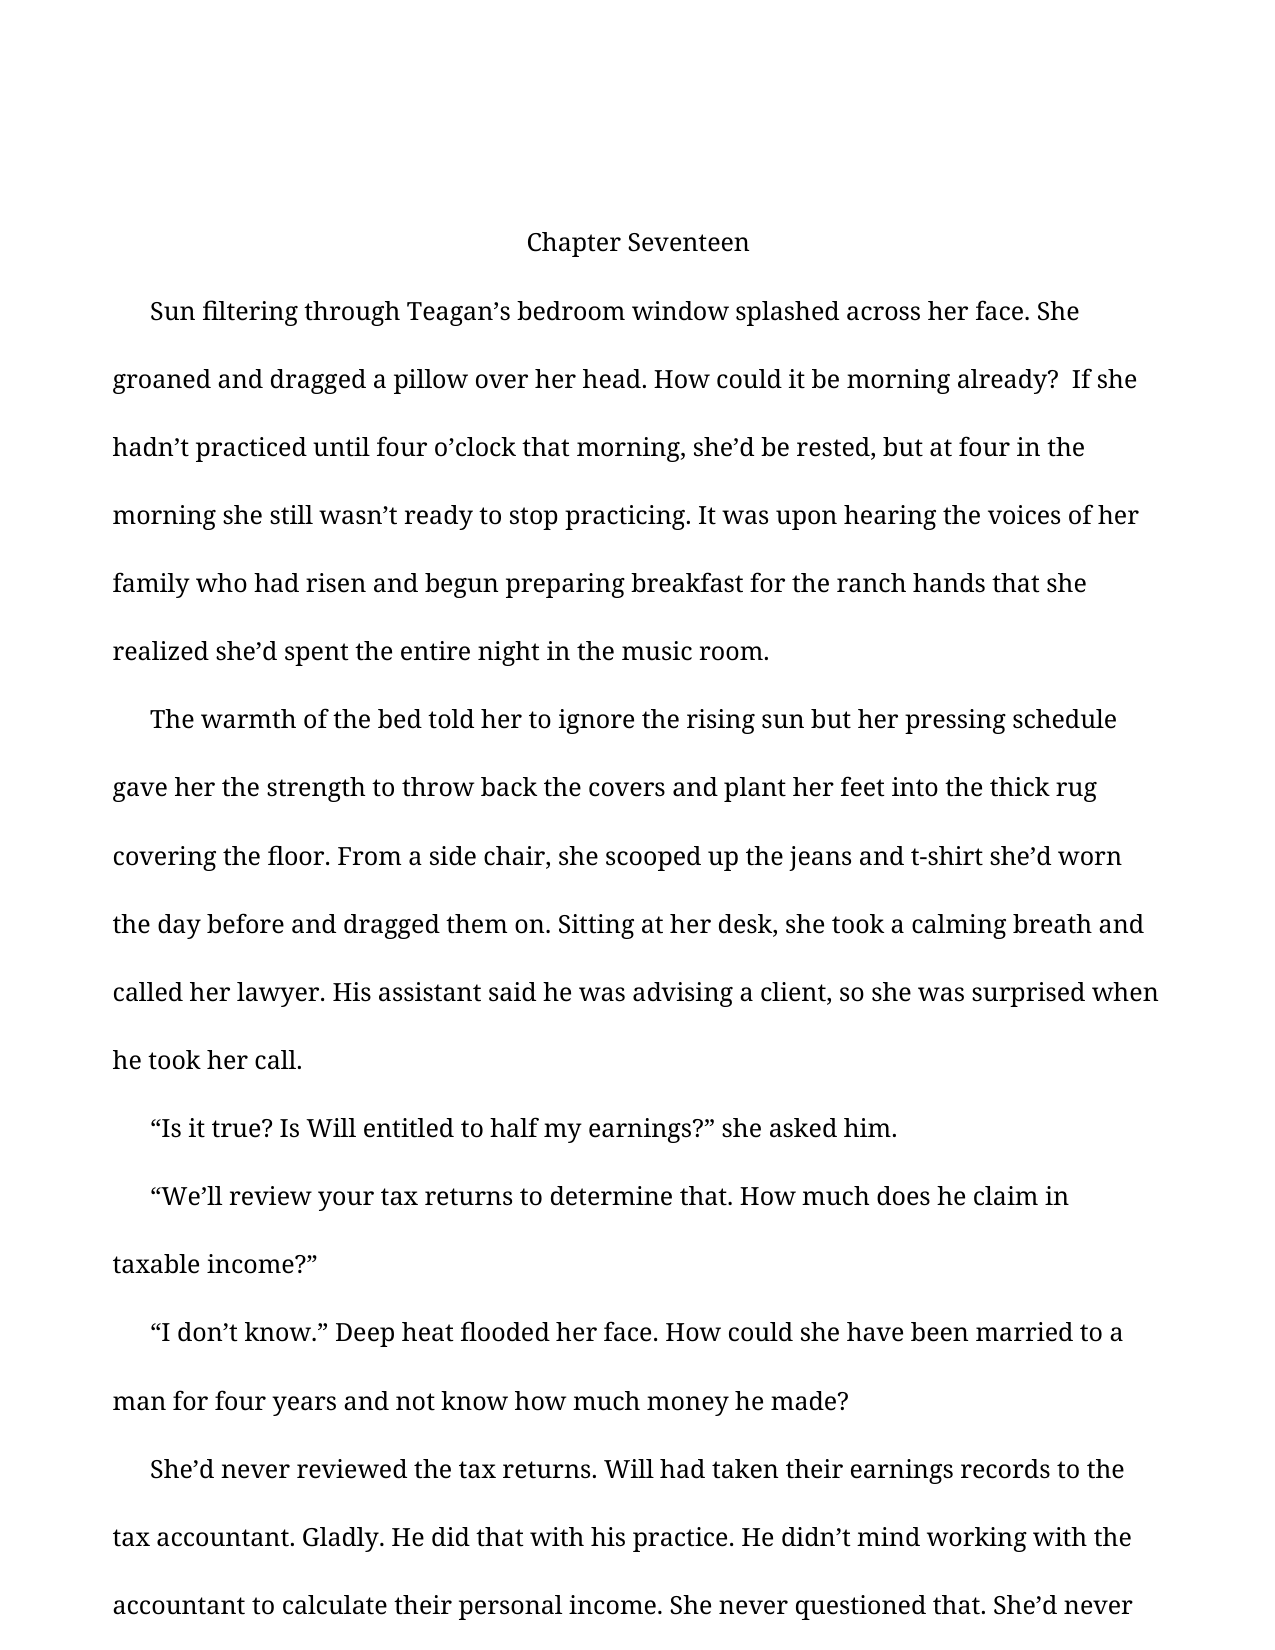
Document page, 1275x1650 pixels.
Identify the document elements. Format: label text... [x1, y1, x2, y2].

text “We’ll review your tax returns to determine that. How much does he claim in taxable income?” [112, 1179, 1164, 1281]
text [112, 1451, 1164, 1622]
text Sun filtering through Teagan’s bedroom window splashed across her face. She groaned and dragged a pillow over her head. How could it be morning already? If she hadn’t practiced until four o’clock that morning, she’d be rested, but at four in the morning she still wasn’t ready to stop practicing. It was upon hearing the voices of her family who had risen and begun preparing breakfast for the ranch hands that she realized she’d spent the entire night in the music room. [112, 293, 1164, 668]
text The warmth of the bed told her to ignore the rising sun but her pressing schedule gave her the strength to throw back the covers and plant her feet into the thick rug covering the floor. From a side chair, she scooped up the jeans and t-shirt she’d worn the day before and dragged them on. Sitting at her desk, she took a calming breath and called her lawyer. His assistant said he was advising a client, so she was surprised when he took her call. [112, 702, 1164, 1077]
text “I don’t know.” Deep heat flooded her face. How could she have been married to a man for four years and not know how much money he made? [112, 1315, 1164, 1417]
text Chapter Seventeen [112, 225, 1164, 259]
text “Is it true? Is Will entitled to half my earnings?” she asked him. [112, 1111, 1164, 1145]
